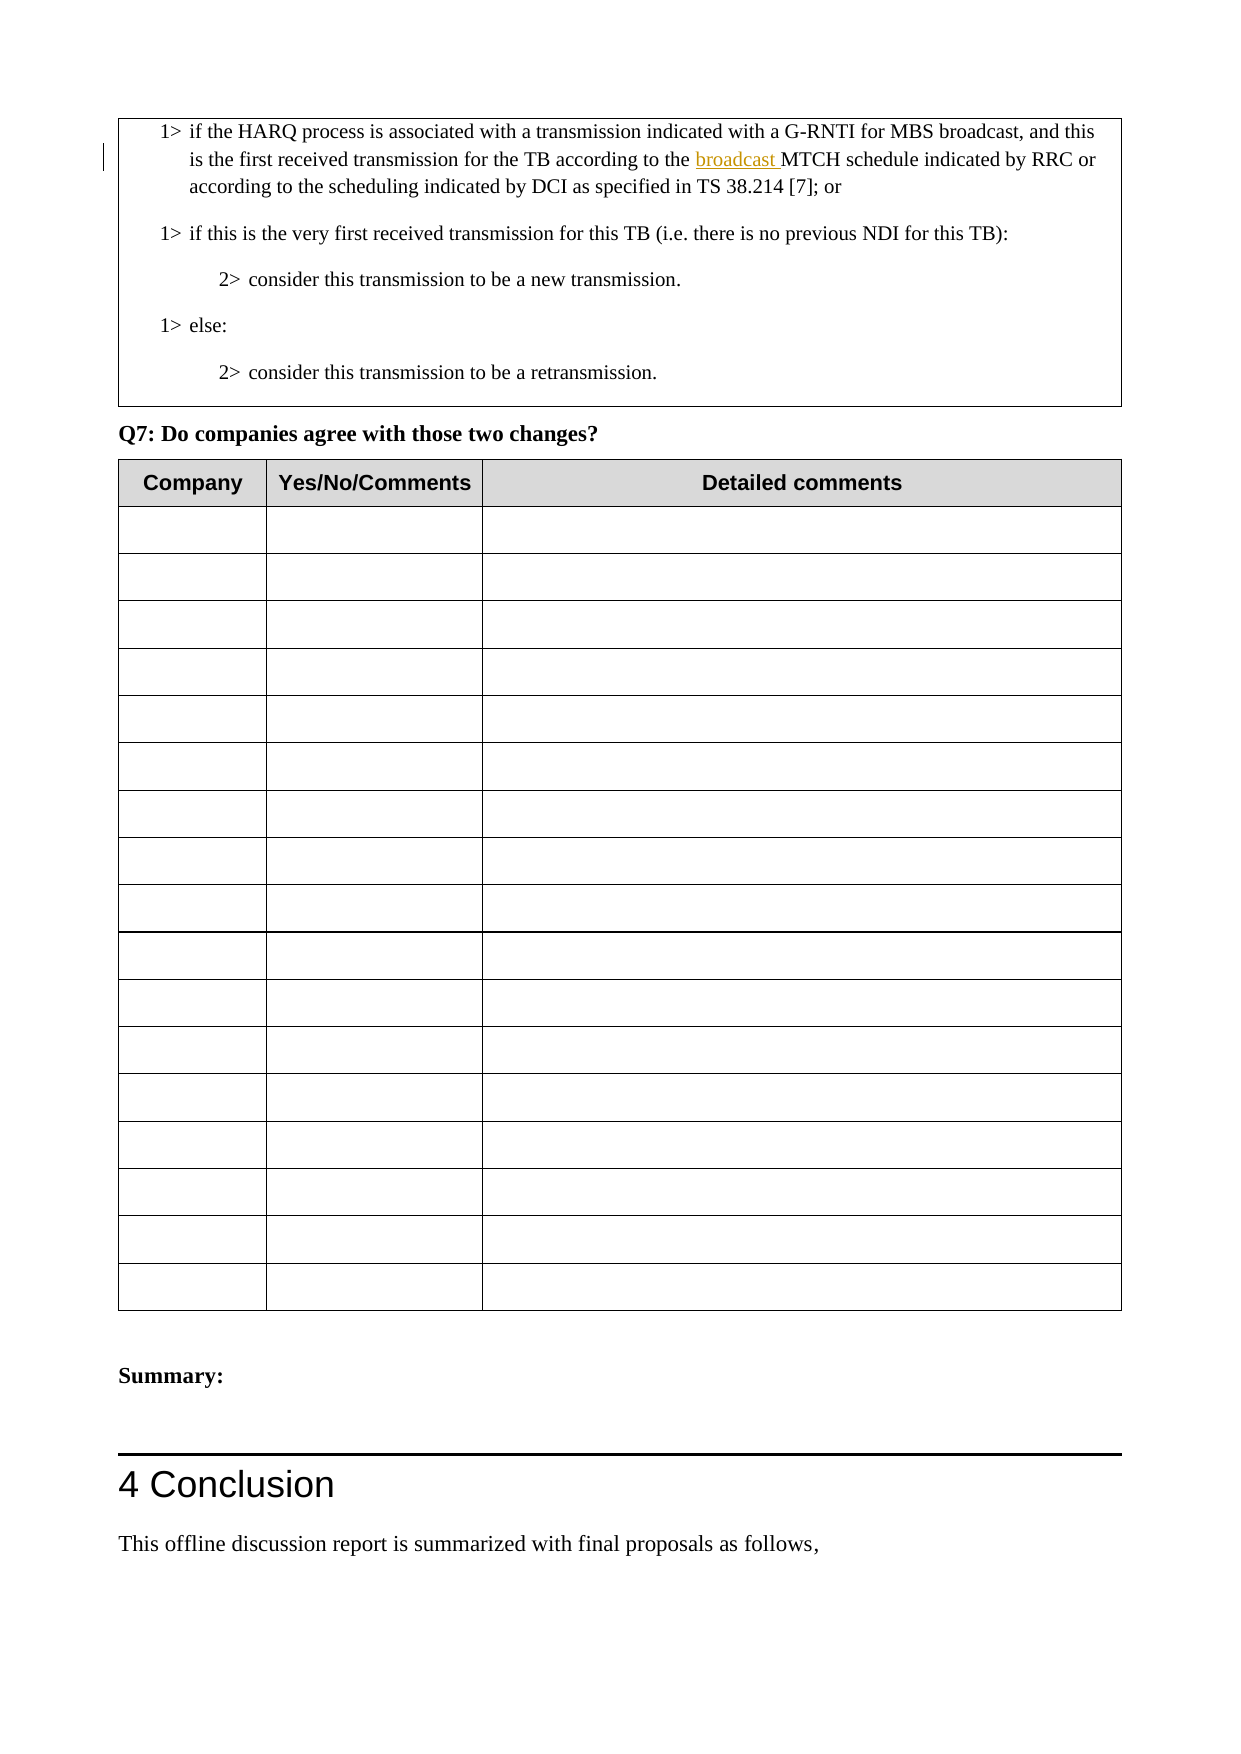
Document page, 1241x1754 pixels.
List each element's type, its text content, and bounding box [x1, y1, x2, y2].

table_cell [119, 1122, 266, 1168]
table_cell [119, 507, 266, 553]
table_cell [483, 649, 1121, 695]
table_cell [483, 1122, 1121, 1168]
table_cell [483, 933, 1121, 979]
table_cell [119, 743, 266, 789]
table_cell [119, 791, 266, 837]
table_header Yes/No/Comments [267, 460, 482, 506]
table_cell [483, 554, 1121, 600]
table_cell [267, 933, 482, 979]
text Summary: [118, 1362, 1122, 1388]
table_cell [119, 554, 266, 600]
table_cell [483, 1169, 1121, 1215]
table_cell [267, 1027, 482, 1073]
table_cell [267, 1264, 482, 1310]
table_cell [267, 743, 482, 789]
subtitle 4 Conclusion [118, 1456, 1122, 1505]
table_cell [119, 1074, 266, 1121]
table_cell [119, 885, 266, 931]
table_cell [267, 649, 482, 695]
table_cell [267, 980, 482, 1026]
table_cell [483, 743, 1121, 789]
table_cell [267, 791, 482, 837]
table_cell [483, 885, 1121, 931]
table_cell [119, 1216, 266, 1262]
table_cell [267, 885, 482, 931]
table_cell [119, 980, 266, 1026]
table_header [119, 119, 1121, 406]
table_cell [483, 1264, 1121, 1310]
table_cell [119, 1027, 266, 1073]
table_cell [267, 1216, 482, 1262]
table_cell [119, 696, 266, 742]
table_cell [483, 791, 1121, 837]
text Q7: Do companies agree with those two changes? [118, 420, 1122, 446]
table_cell [119, 1264, 266, 1310]
table_cell [483, 507, 1121, 553]
table_cell [119, 649, 266, 695]
table_cell [483, 1216, 1121, 1262]
table_cell [483, 696, 1121, 742]
table_header Detailed comments [483, 460, 1121, 506]
table_cell [267, 1169, 482, 1215]
table_cell [119, 838, 266, 884]
table_cell [483, 1074, 1121, 1121]
table_cell [267, 838, 482, 884]
text This offline discussion report is summarized with final proposals as follows, [118, 1530, 1122, 1556]
table_cell [267, 1074, 482, 1121]
table_cell [267, 1122, 482, 1168]
table_cell [483, 1027, 1121, 1073]
table_cell [483, 838, 1121, 884]
table_cell [483, 980, 1121, 1026]
table_header Company [119, 460, 266, 506]
table_cell [267, 554, 482, 600]
table_cell [267, 601, 482, 648]
table_cell [119, 933, 266, 979]
table_cell [119, 601, 266, 648]
table_cell [267, 507, 482, 553]
table_cell [483, 601, 1121, 648]
table_cell [119, 1169, 266, 1215]
table_cell [267, 696, 482, 742]
